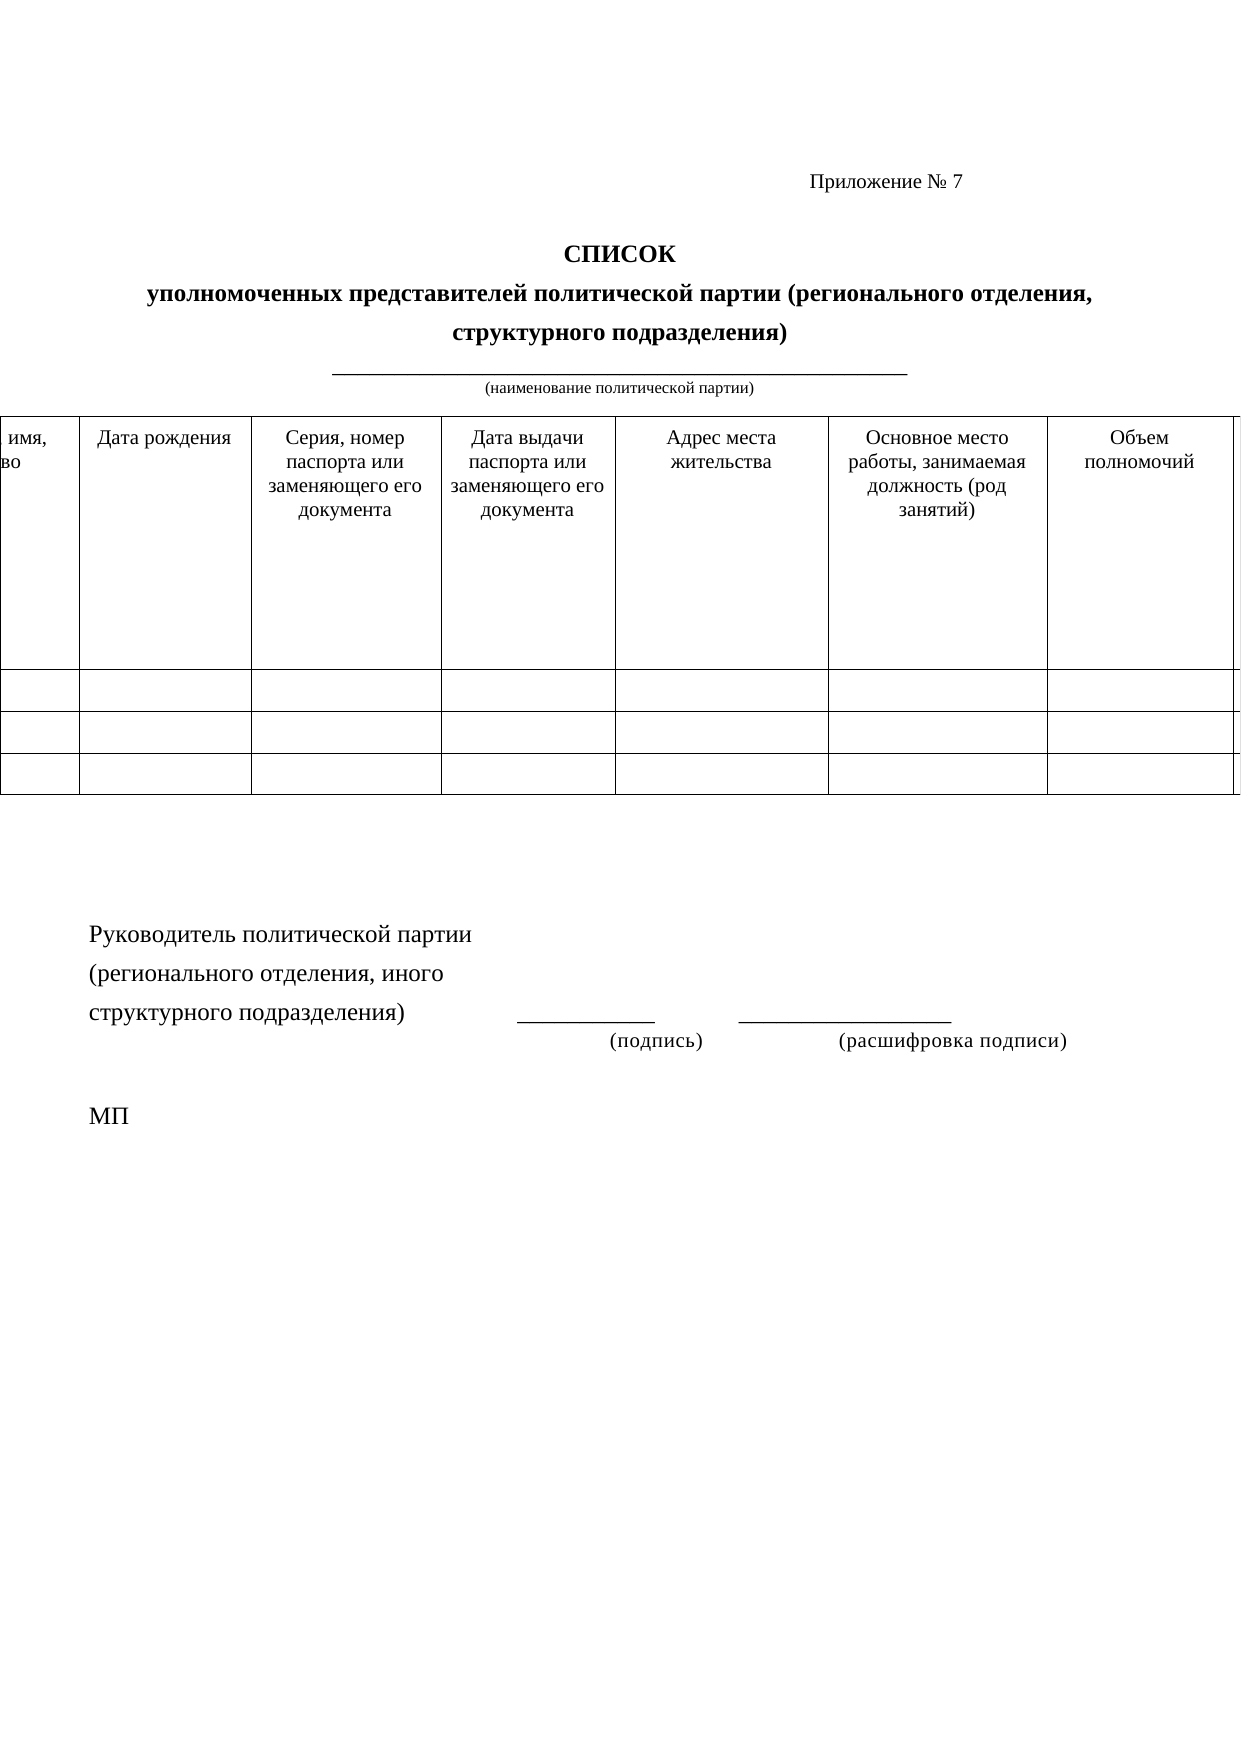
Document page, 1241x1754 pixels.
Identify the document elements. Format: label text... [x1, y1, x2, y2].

table_header Адрес места жительства [616, 417, 828, 669]
table_cell [252, 712, 441, 752]
table_cell [1048, 670, 1233, 711]
table_cell [1048, 754, 1233, 794]
table_cell [1, 670, 79, 711]
table_cell [616, 754, 828, 794]
text ______________________________________________ [89, 349, 1150, 377]
text уполномоченных представителей политической партии (регионального отделения, структурного подразделения) [89, 271, 1151, 349]
table_cell [1, 754, 79, 794]
table_header Серия, номер паспорта или заменяющего его документа [252, 417, 441, 669]
text Руководитель политической партии (регионального отделения, иного [89, 911, 1151, 989]
table_cell [829, 670, 1047, 711]
table_cell [1, 712, 79, 752]
table_cell [1234, 712, 1240, 752]
text (подпись) (расшифровка подписи) [89, 1028, 1152, 1052]
table_cell [829, 712, 1047, 752]
text МП [89, 1101, 1152, 1130]
table_header Основное место работы, занимаемая должность (род занятий) [829, 417, 1047, 669]
table_cell [616, 712, 828, 752]
text структурного подразделения) ___________ _________________ [89, 989, 1151, 1028]
table_cell [252, 670, 441, 711]
table_cell [80, 670, 251, 711]
table_cell [442, 712, 615, 752]
table_header Дата рождения [80, 417, 251, 669]
table_cell [1048, 712, 1233, 752]
table_cell [1234, 754, 1240, 794]
text Приложение № 7 [620, 169, 1152, 193]
table_cell [829, 754, 1047, 794]
text (наименование политической партии) [89, 377, 1150, 397]
table_header Фамилия, имя, отчество [1, 417, 79, 669]
table_header Дата выдачи паспорта или заменяющего его документа [442, 417, 615, 669]
table_cell [80, 712, 251, 752]
table_cell [1234, 670, 1240, 711]
table_cell [616, 670, 828, 711]
table_cell [80, 754, 251, 794]
table_cell [252, 754, 441, 794]
table_cell [442, 754, 615, 794]
table_cell [442, 670, 615, 711]
table_header Объем полномочий [1048, 417, 1233, 669]
text СПИСОК [89, 232, 1151, 271]
